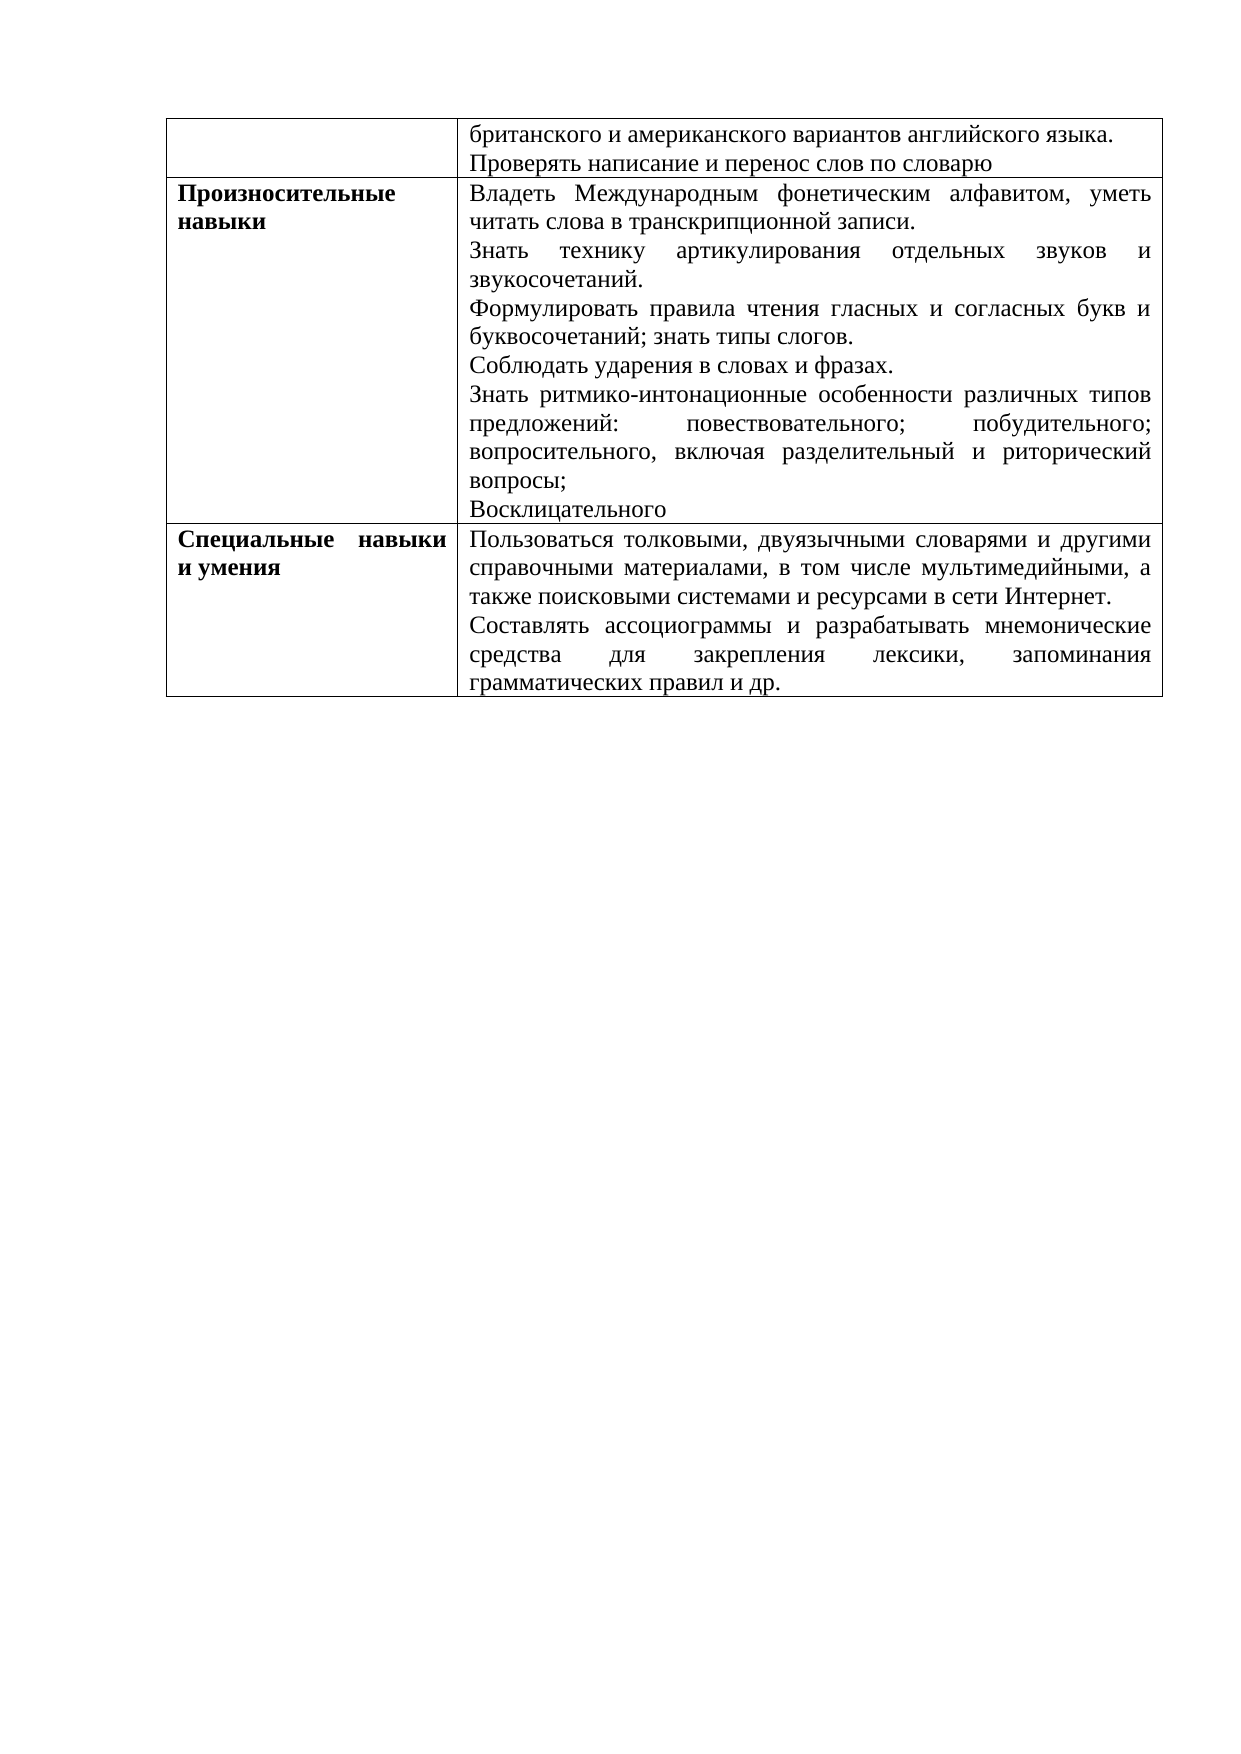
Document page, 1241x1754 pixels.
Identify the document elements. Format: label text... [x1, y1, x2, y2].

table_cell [458, 119, 1162, 177]
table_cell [167, 119, 457, 177]
table_cell Пользоваться толковыми, двуязычными словарями и другими справочными материалами, в том числе мультимедийными, а также поисковыми системами и ресурсами в сети Интернет. Составлять ассоциограммы и разрабатывать мнемонические средства для закрепления лексики, запоминания грамматических правил и др. [458, 524, 1162, 696]
table_cell Владеть Международным фонетическим алфавитом, уметь читать слова в транскрипционной записи. Знать технику артикулирования отдельных звуков и звукосочетаний. Формулировать правила чтения гласных и согласных букв и буквосочетаний; знать типы слогов. Соблюдать ударения в словах и фразах. Знать ритмико-интонационные особенности различных типов предложений: повествовательного; побудительного; вопросительного, включая разделительный и риторический вопросы; Восклицательного [458, 178, 1162, 523]
table_cell Произносительные навыки [167, 178, 457, 523]
table_cell Специальные навыки и умения [167, 524, 457, 696]
